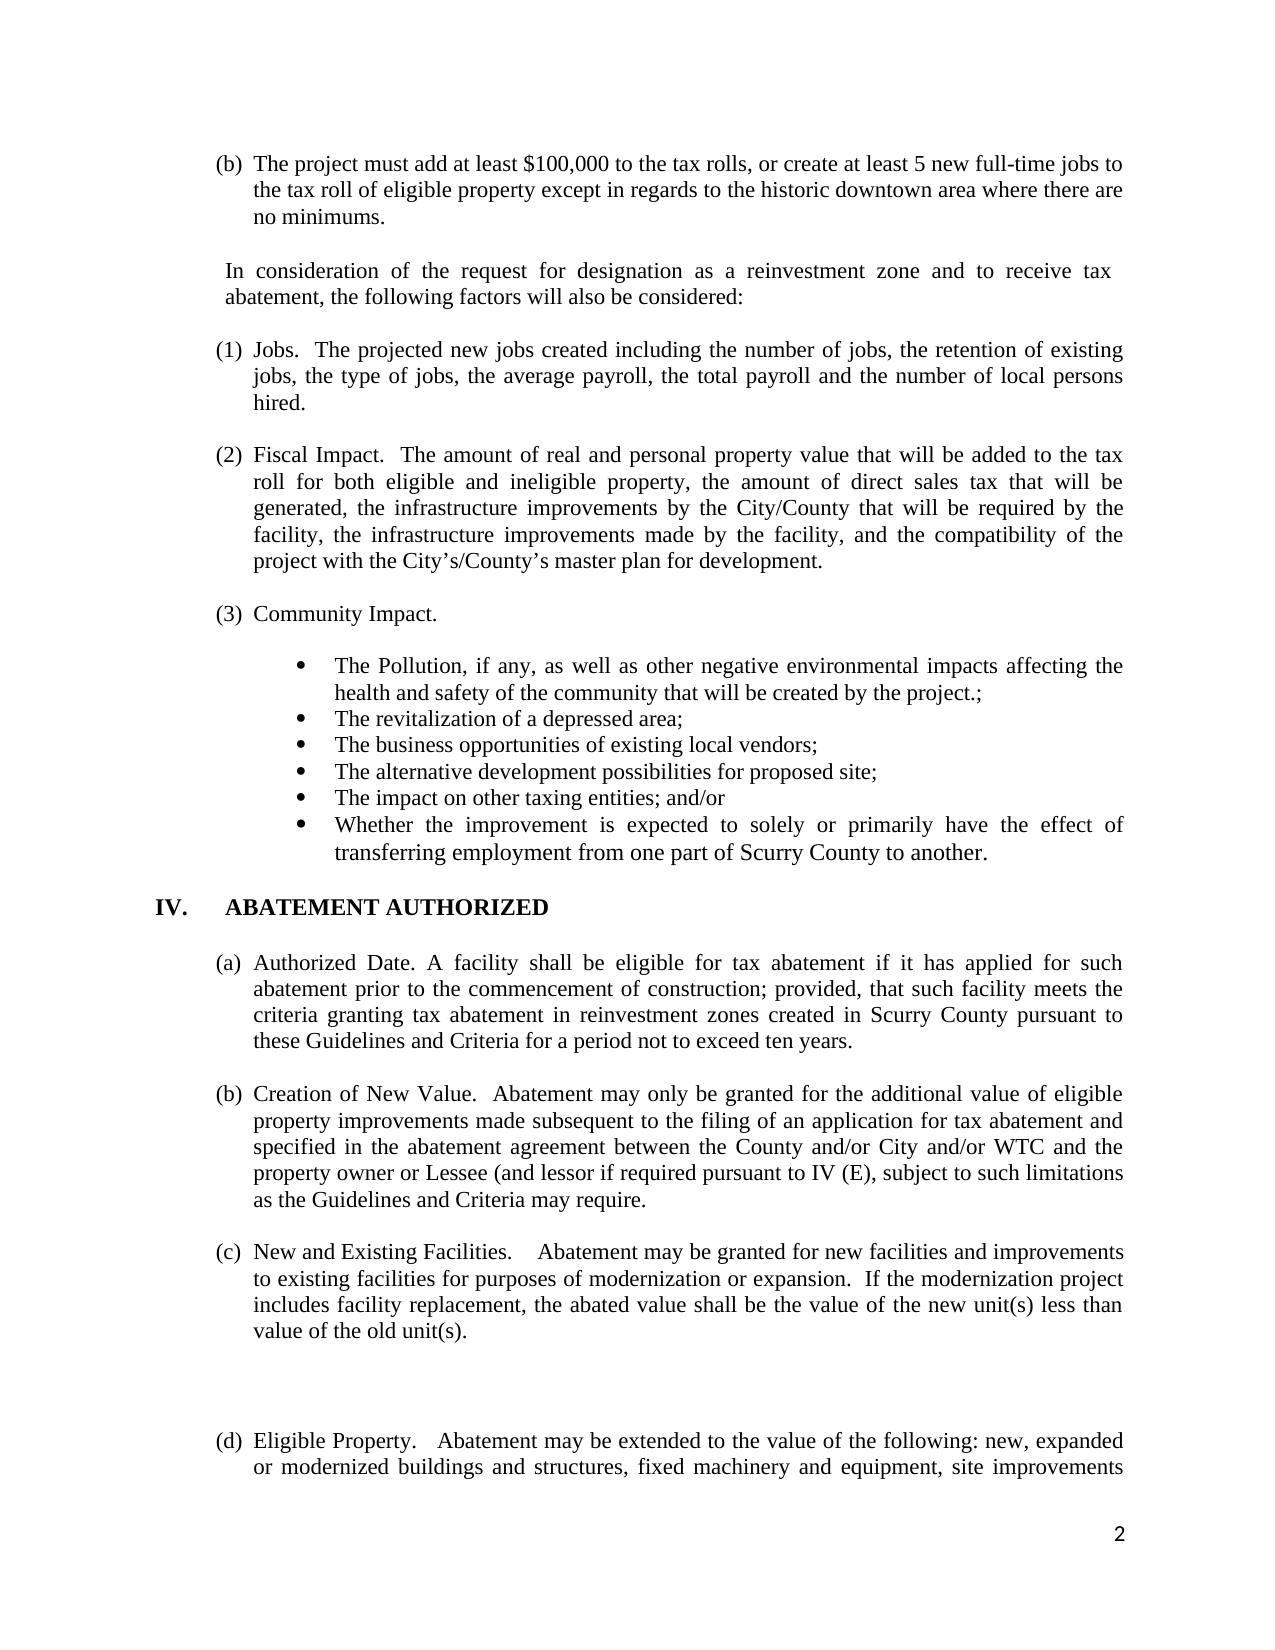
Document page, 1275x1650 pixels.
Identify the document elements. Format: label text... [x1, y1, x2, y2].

list Fiscal Impact. The amount of real and personal property value that will be added to the tax roll for both eligible and ineligible property, the amount of direct sales tax that will be generated, the infrastructure improvements by the City/County that will be required by the facility, the infrastructure improvements made by the facility, and the compatibility of the project with the City’s/County’s master plan for development. [216, 442, 1125, 573]
list The impact on other taxing entities; and/or [297, 784, 1125, 811]
list Jobs. The projected new jobs created including the number of jobs, the retention of existing jobs, the type of jobs, the average payroll, the total payroll and the number of local persons hired. [216, 336, 1125, 415]
list The business opportunities of existing local vendors; [297, 731, 1125, 758]
list Authorized Date. A facility shall be eligible for tax abatement if it has applied for such abatement prior to the commencement of construction; provided, that such facility meets the criteria granting tax abatement in reinvestment zones created in Scurry County pursuant to these Guidelines and Criteria for a period not to exceed ten years. [216, 948, 1125, 1054]
list Whether the improvement is expected to solely or primarily have the effect of transferring employment from one part of Scurry County to another. [297, 811, 1125, 866]
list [216, 1427, 1125, 1479]
list Creation of New Value. Abatement may only be granted for the additional value of eligible property improvements made subsequent to the filing of an application for tax abatement and specified in the abatement agreement between the County and/or City and/or WTC and the property owner or Lessee (and lessor if required pursuant to IV (E), subject to such limitations as the Guidelines and Criteria may require. [216, 1080, 1125, 1212]
list The Pollution, if any, as well as other negative environmental impacts affecting the health and safety of the community that will be created by the project.; [297, 652, 1125, 705]
list ABATEMENT AUTHORIZED [187, 893, 1125, 921]
list The project must add at least $100,000 to the tax rolls, or create at least 5 new full-time jobs to the tax roll of eligible property except in regards to the historic downtown area where there are no minimums. [216, 150, 1125, 229]
list The alternative development possibilities for proposed site; [297, 758, 1125, 784]
list The revitalization of a depressed area; [297, 705, 1125, 731]
list New and Existing Facilities. Abatement may be granted for new facilities and improvements to existing facilities for purposes of modernization or expansion. If the modernization project includes facility replacement, the abated value shall be the value of the new unit(s) less than value of the old unit(s). [216, 1238, 1125, 1344]
text In consideration of the request for designation as a reinvestment zone and to receive tax abatement, the following factors will also be considered: [178, 257, 1125, 310]
list Community Impact. [216, 600, 1125, 626]
